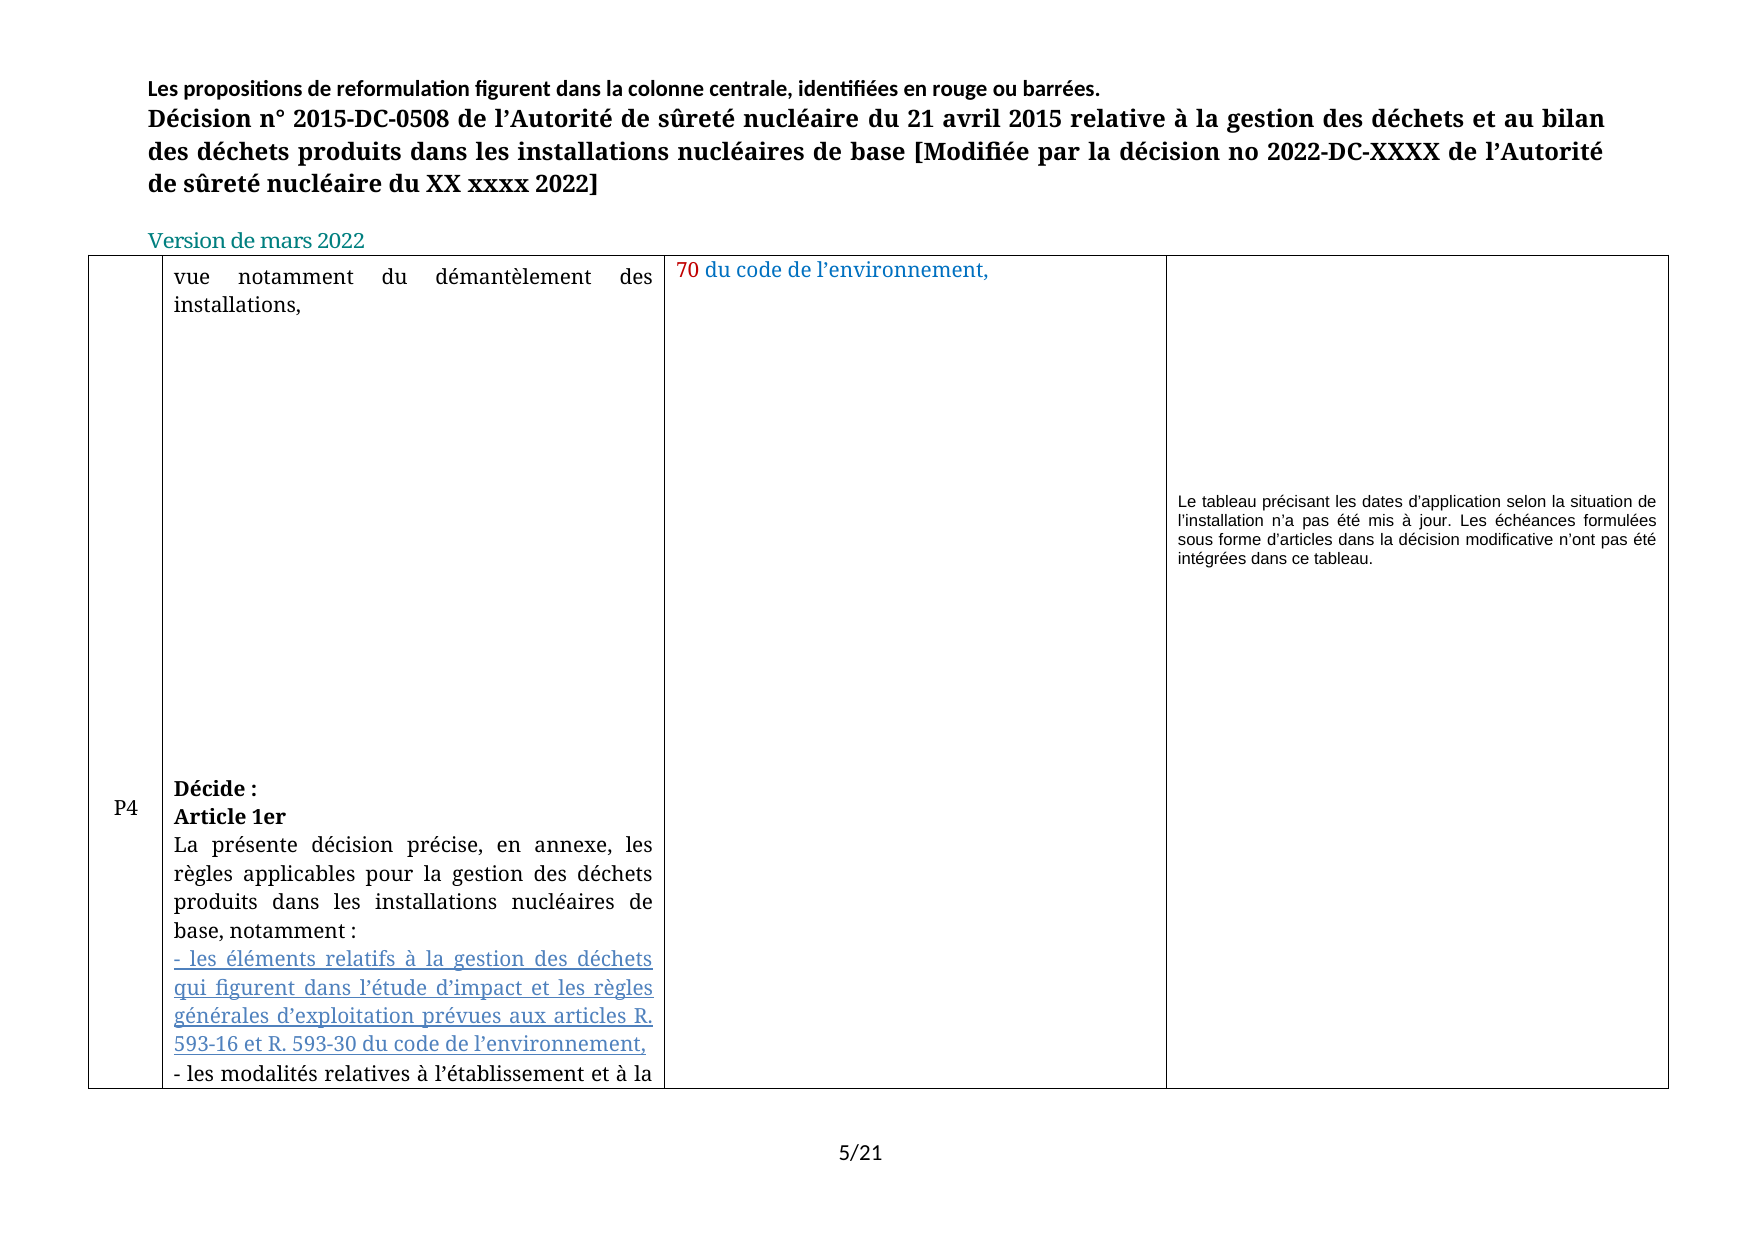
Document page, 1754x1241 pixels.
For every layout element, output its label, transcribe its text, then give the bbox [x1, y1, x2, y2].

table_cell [1167, 256, 1668, 1087]
table_cell P1 P2 P3 P4 [89, 256, 162, 1087]
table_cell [163, 256, 664, 1087]
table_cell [665, 256, 1166, 1087]
